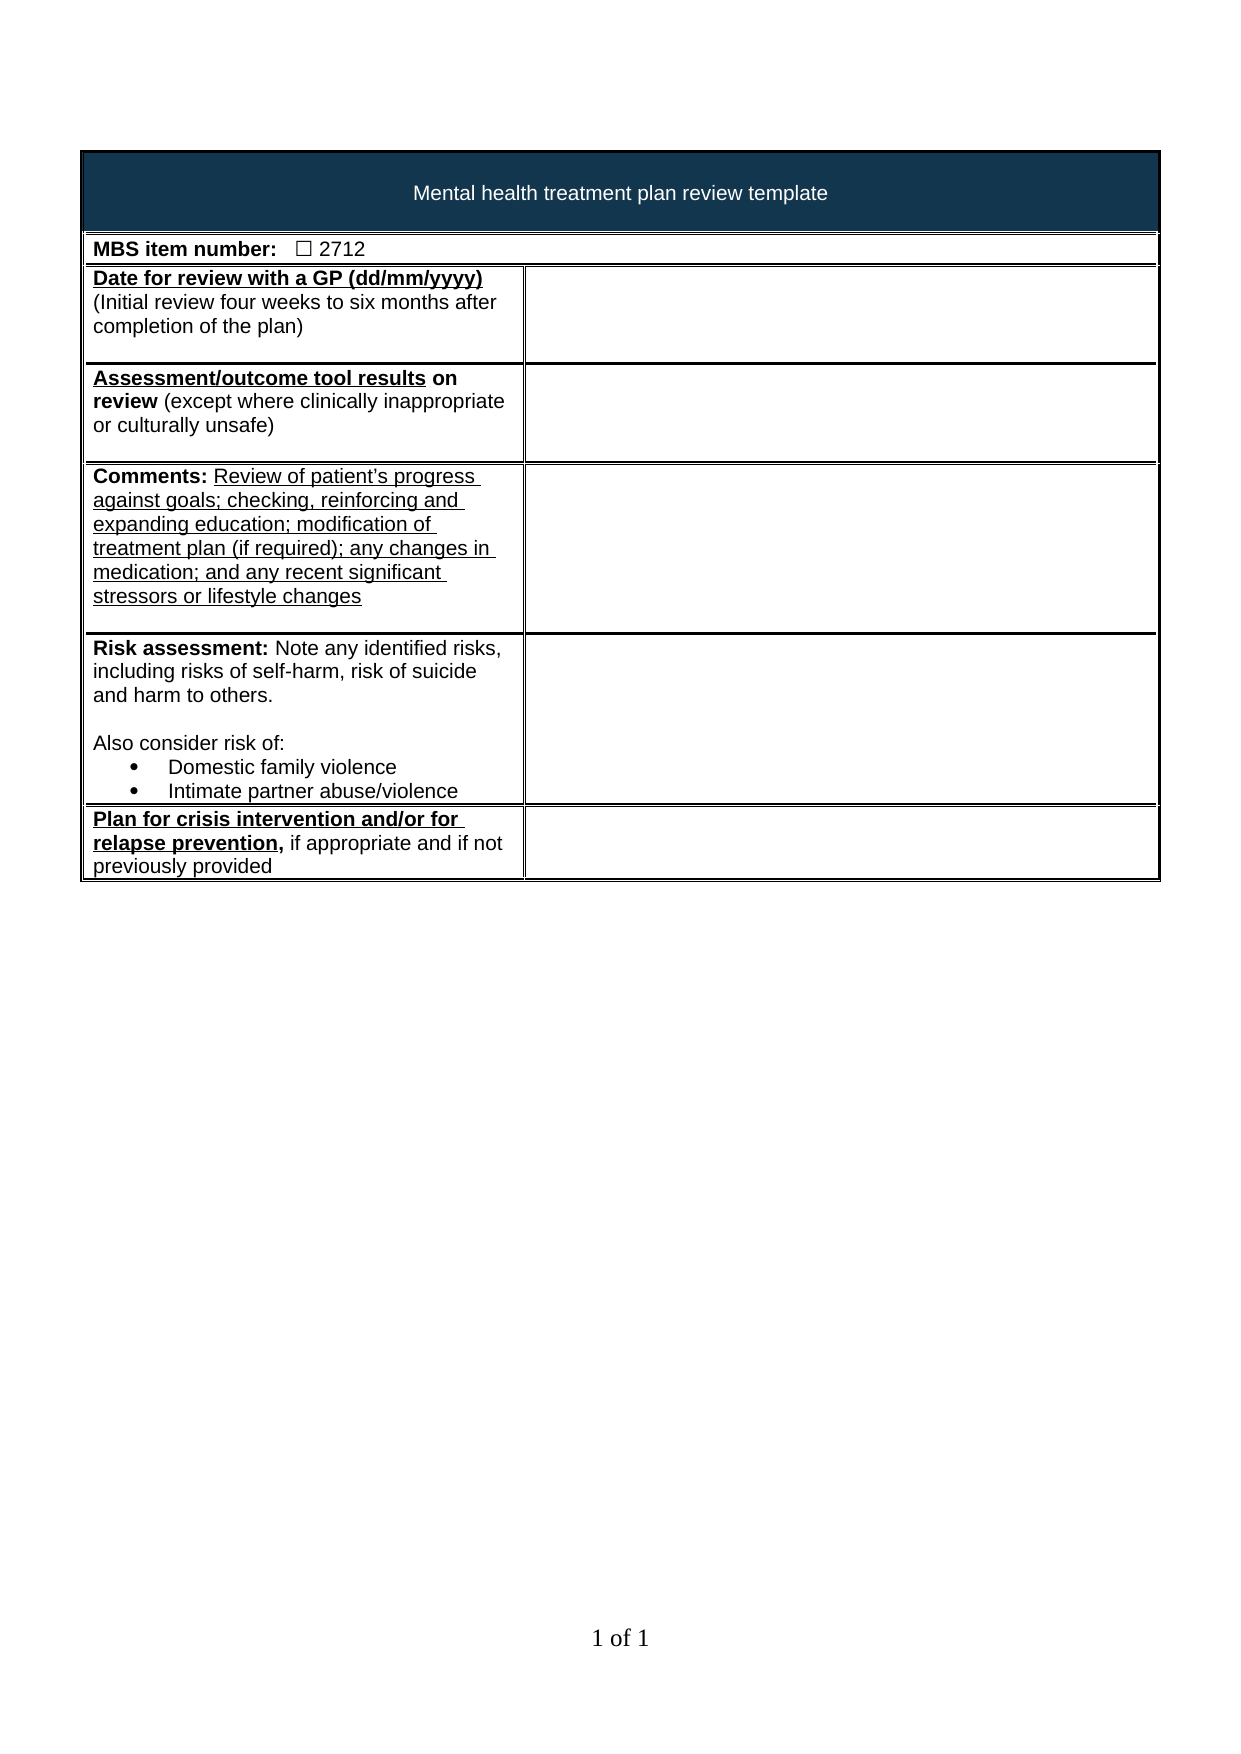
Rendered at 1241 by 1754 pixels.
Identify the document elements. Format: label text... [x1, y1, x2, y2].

table_cell [526, 461, 1159, 632]
table_cell [526, 632, 1158, 803]
table_cell [525, 803, 1159, 878]
table_cell Plan for crisis intervention and/or for relapse prevention, if appropriate and if not previously provided [84, 803, 525, 878]
table_cell [526, 362, 1158, 461]
table_cell Comments: Review of patient’s progress against goals; checking, reinforcing and expanding education; modification of treatment plan (if required); any changes in medication; and any recent significant stressors or lifestyle changes [84, 461, 523, 632]
table_cell Assessment/outcome tool results on review (except where clinically inappropriate or culturally unsafe) [84, 362, 523, 461]
table_cell [526, 263, 1159, 362]
table_header Mental health treatment plan review template [84, 153, 1158, 231]
table_cell Risk assessment: Note any identified risks, including risks of self-harm, risk of suicide and harm to others. Also consider risk of: Domestic family violence Intimate partner abuse/violence [84, 632, 523, 803]
table_cell Date for review with a GP (dd/mm/yyyy) (Initial review four weeks to six months after completion of the plan) [84, 263, 523, 362]
table_cell MBS item number: 2712 [84, 231, 1159, 263]
